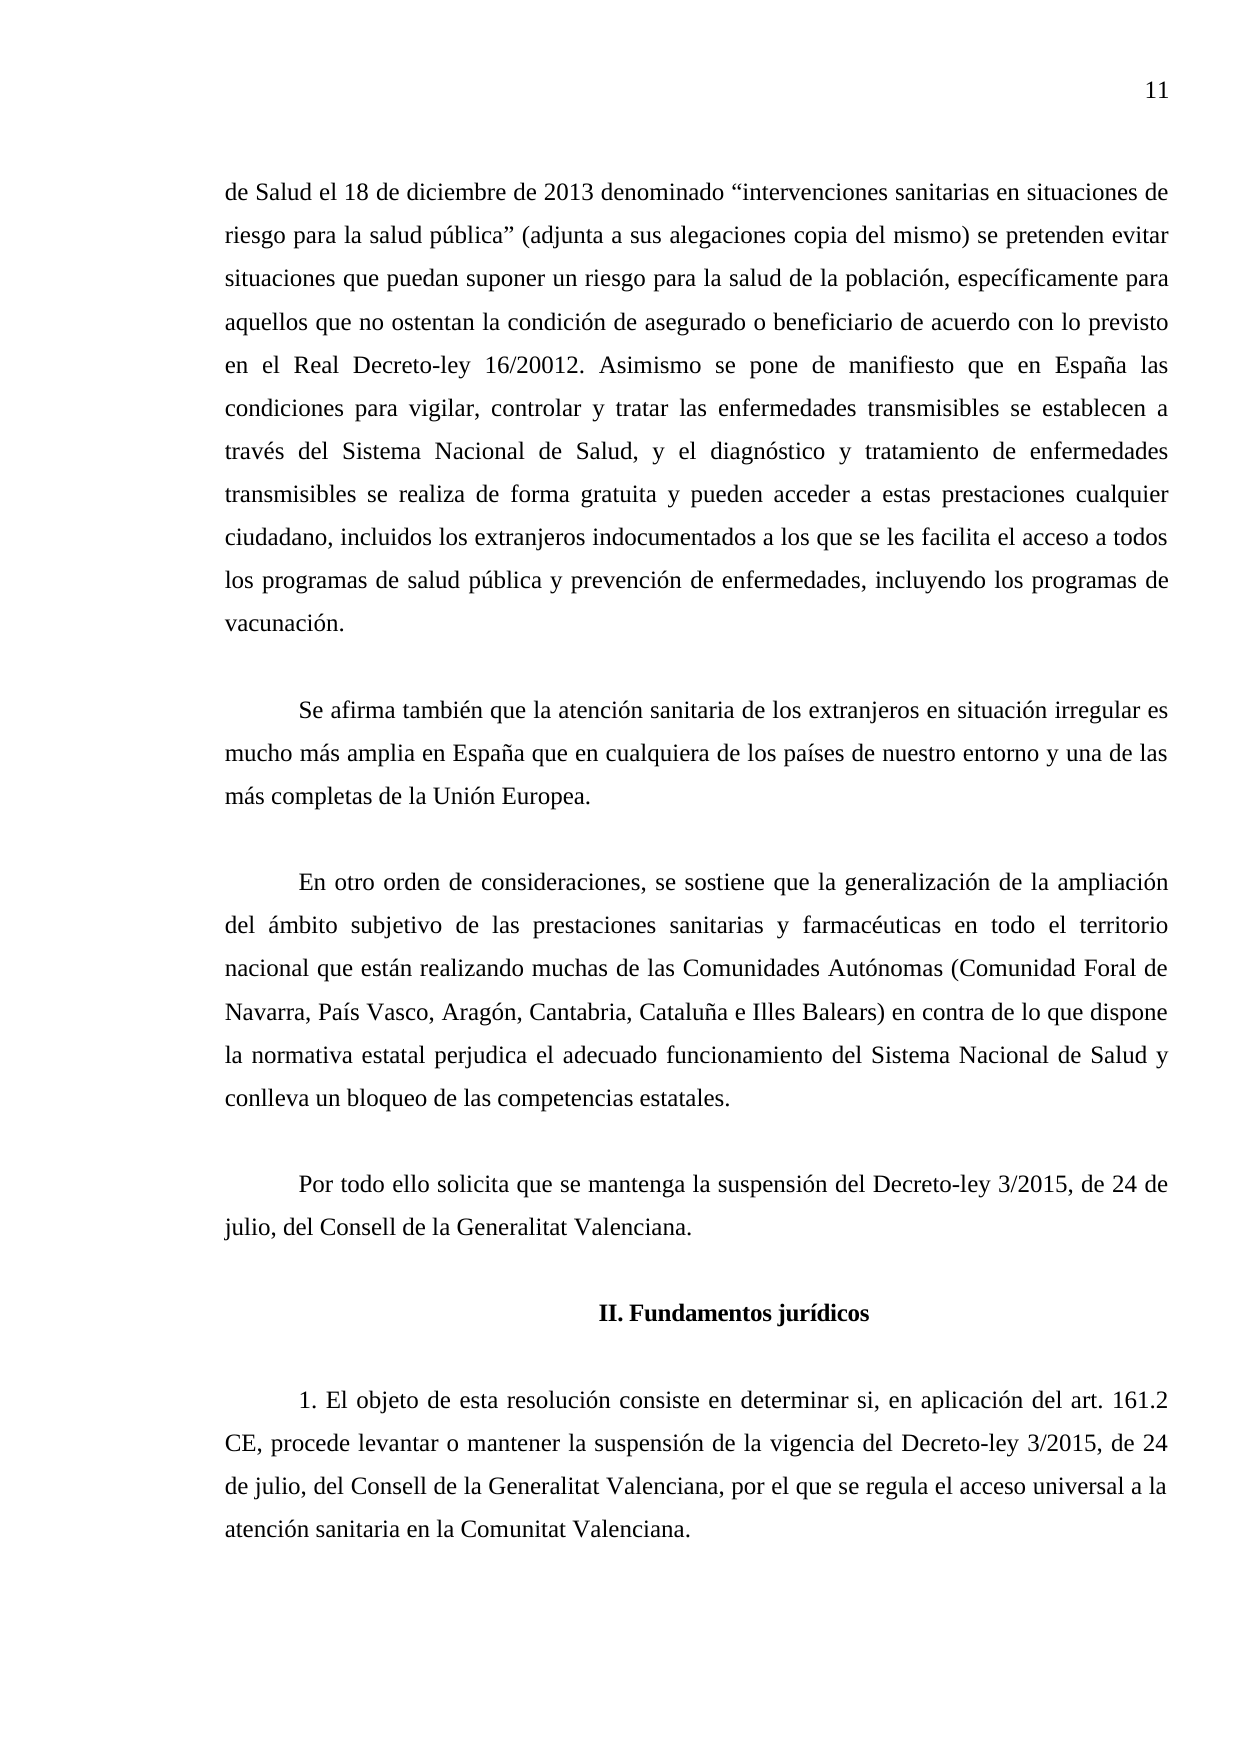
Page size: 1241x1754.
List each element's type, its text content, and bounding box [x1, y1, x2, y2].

text En otro orden de consideraciones, se sostiene que la generalización de la ampliación del ámbito subjetivo de las prestaciones sanitarias y farmacéuticas en todo el territorio nacional que están realizando muchas de las Comunidades Autónomas (Comunidad Foral de Navarra, País Vasco, Aragón, Cantabria, Cataluña e Illes Balears) en contra de lo que dispone la normativa estatal perjudica el adecuado funcionamiento del Sistema Nacional de Salud y conlleva un bloqueo de las competencias estatales. [224, 867, 1169, 1112]
subtitle II. Fundamentos jurídicos [224, 1298, 1169, 1327]
text Se afirma también que la atención sanitaria de los extranjeros en situación irregular es mucho más amplia en España que en cualquiera de los países de nuestro entorno y una de las más completas de la Unión Europea. [224, 695, 1169, 810]
text Por todo ello solicita que se mantenga la suspensión del Decreto-ley 3/2015, de 24 de julio, del Consell de la Generalitat Valenciana. [224, 1169, 1169, 1241]
text 1. El objeto de esta resolución consiste en determinar si, en aplicación del art. 161.2 CE, procede levantar o mantener la suspensión de la vigencia del Decreto-ley 3/2015, de 24 de julio, del Consell de la Generalitat Valenciana, por el que se regula el acceso universal a la atención sanitaria en la Comunitat Valenciana. [224, 1385, 1169, 1543]
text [224, 177, 1169, 637]
